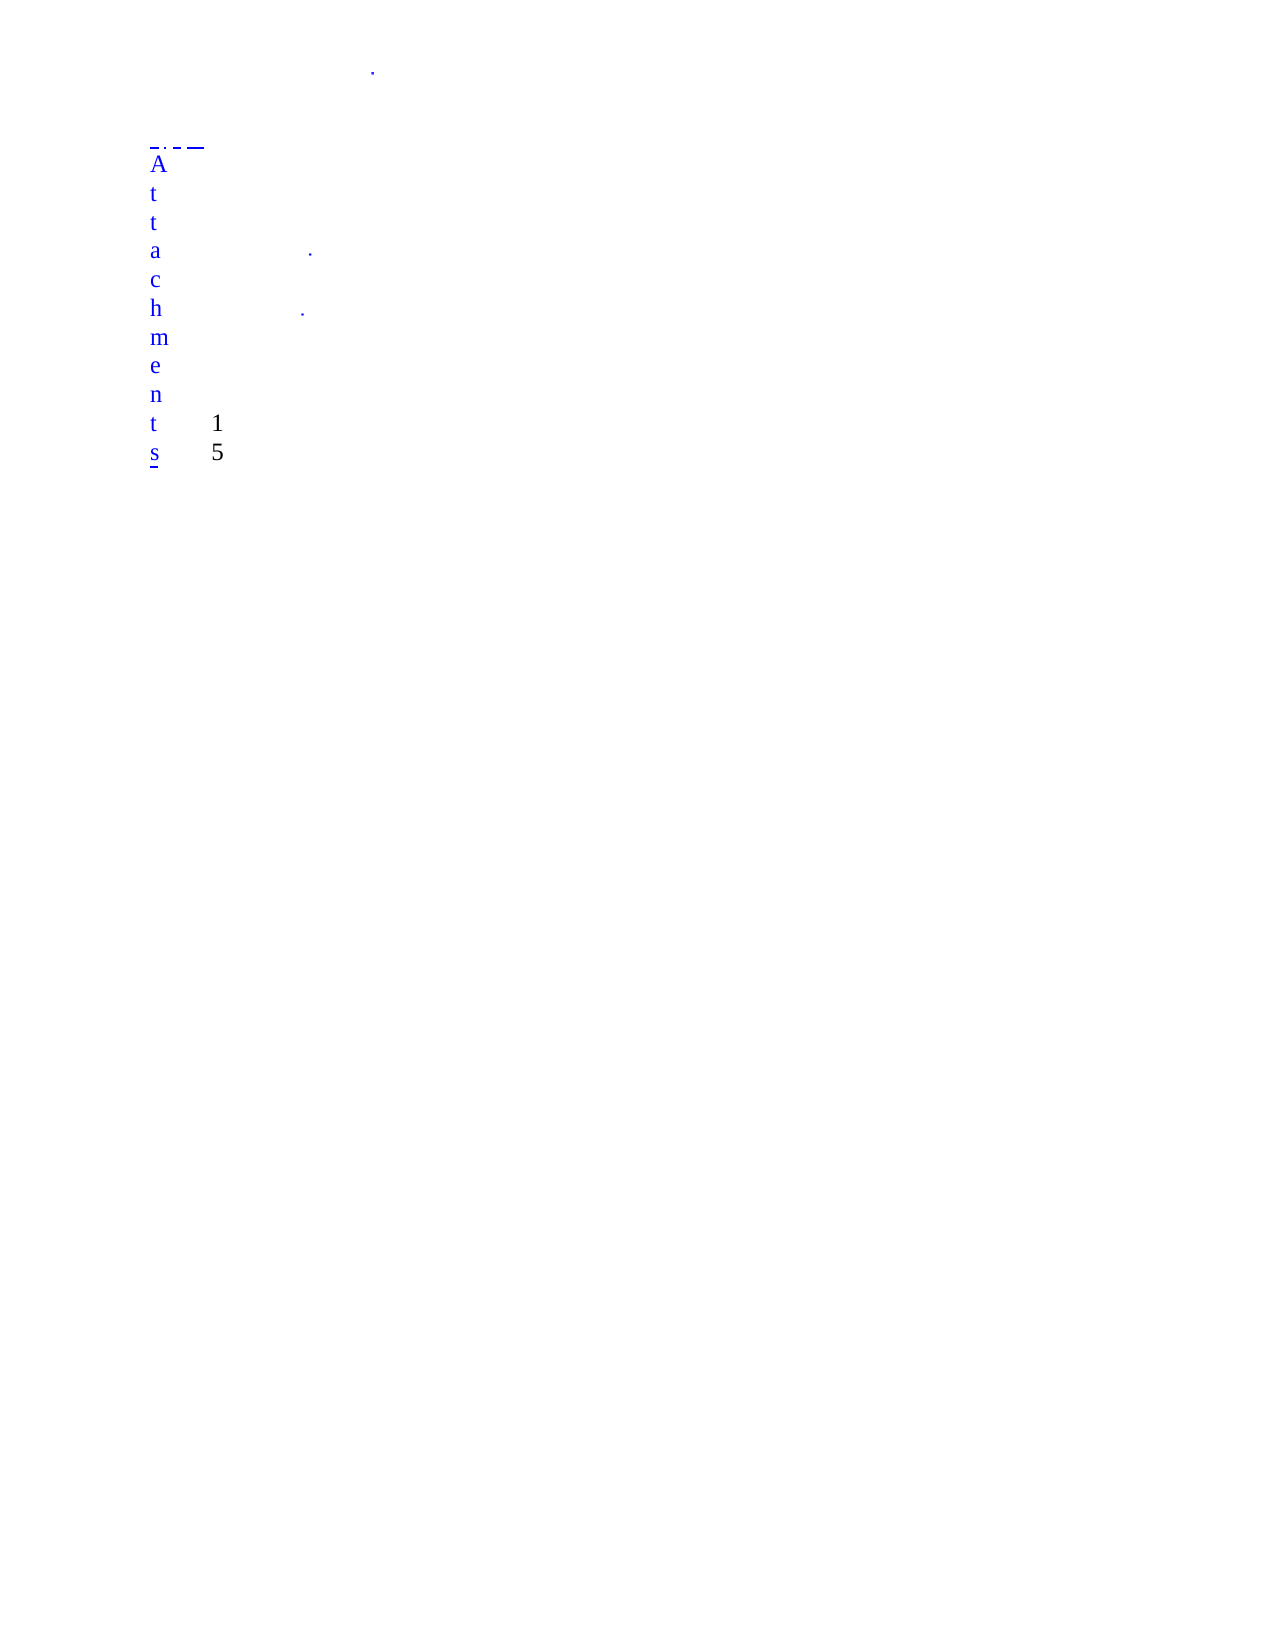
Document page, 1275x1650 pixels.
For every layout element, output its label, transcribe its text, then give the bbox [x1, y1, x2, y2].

table_cell [173, 149, 569, 466]
table_cell [158, 335, 165, 466]
table_cell [158, 166, 165, 334]
table_cell [158, 149, 165, 169]
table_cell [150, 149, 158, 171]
